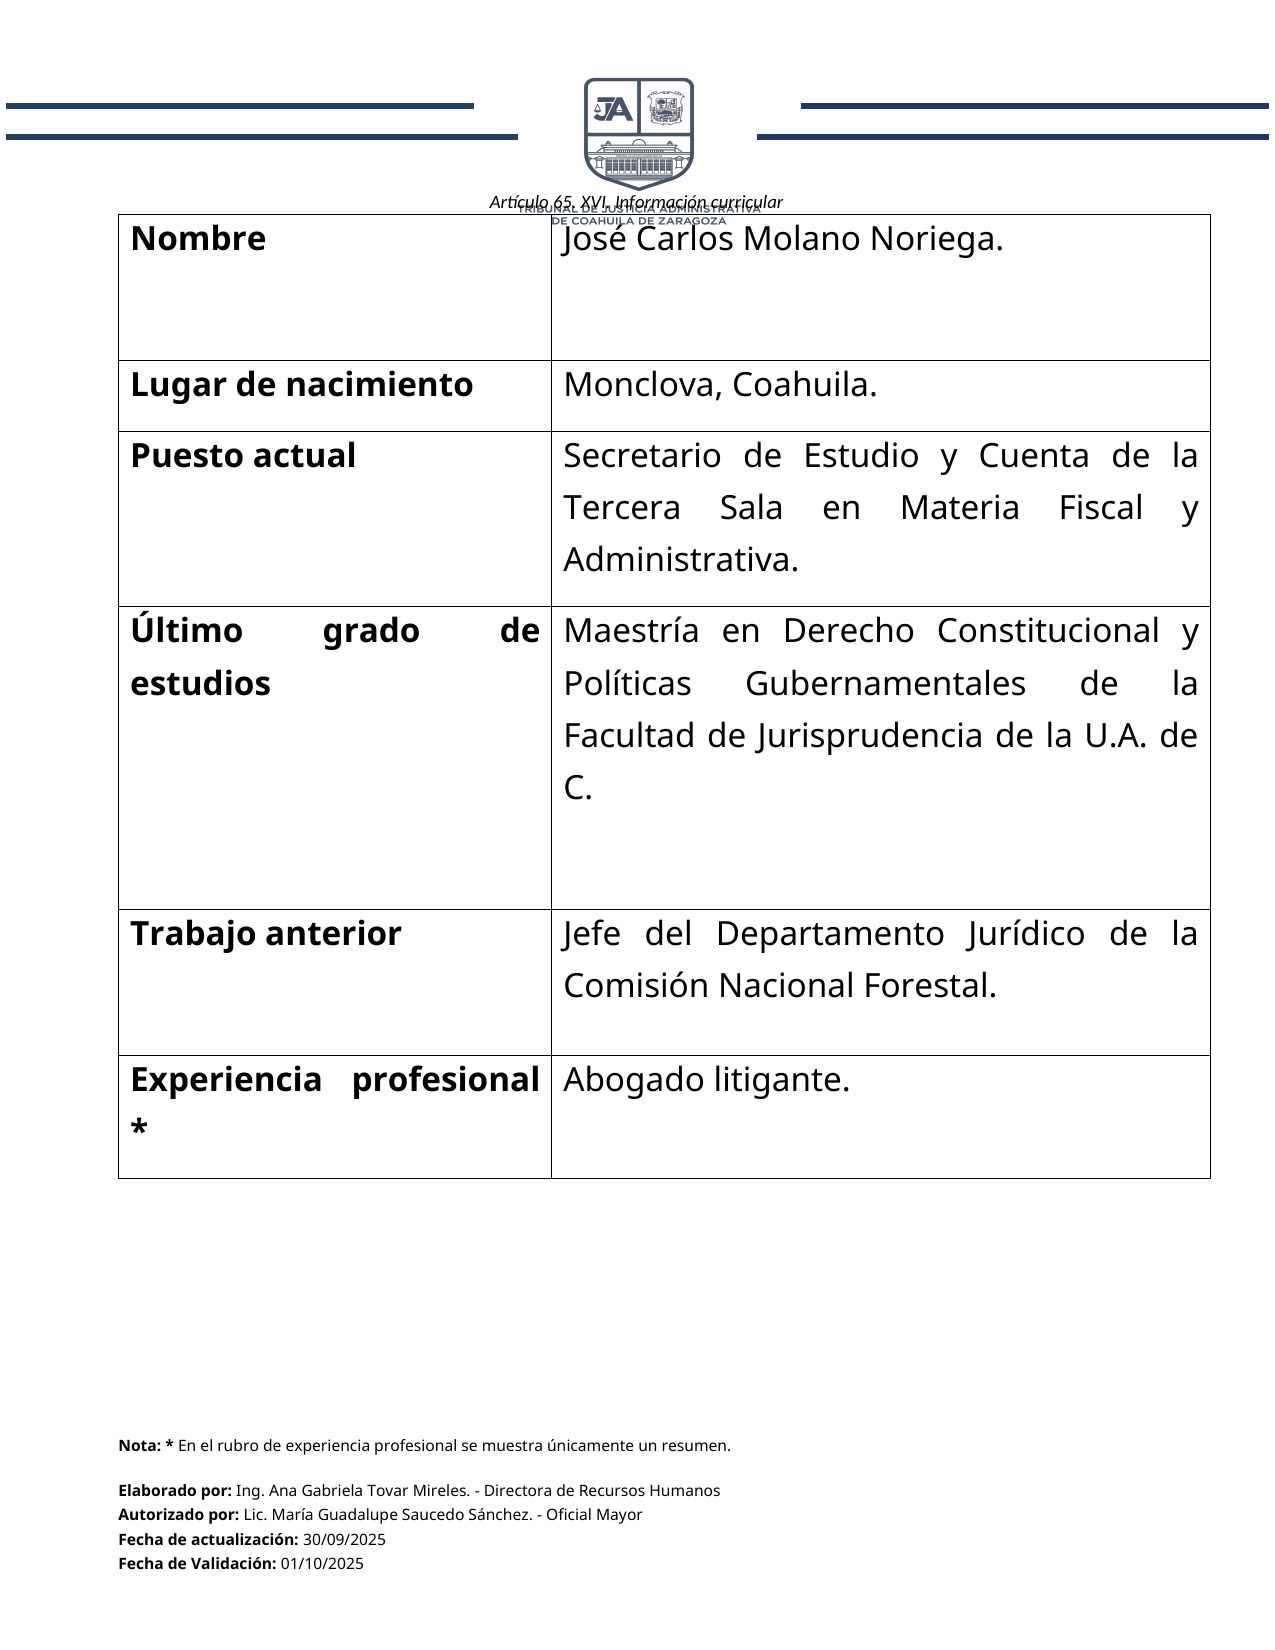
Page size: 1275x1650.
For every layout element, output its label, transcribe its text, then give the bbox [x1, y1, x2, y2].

table_cell Último grado de estudios [119, 607, 551, 909]
table_cell Experiencia profesional * [119, 1056, 551, 1178]
table_cell Maestría en Derecho Constitucional y Políticas Gubernamentales de la Facultad de Jurisprudencia de la U.A. de C. [552, 607, 1210, 909]
table_cell Monclova, Coahuila. [552, 361, 1210, 431]
table_cell Lugar de nacimiento [119, 361, 551, 431]
table_header Nombre [119, 215, 551, 359]
table_cell Abogado litigante. [552, 1056, 1210, 1178]
table_header José Carlos Molano Noriega. [552, 215, 1210, 359]
table_cell Puesto actual [119, 432, 551, 606]
table_cell Jefe del Departamento Jurídico de la Comisión Nacional Forestal. [552, 910, 1210, 1055]
picture [509, 73, 769, 214]
table_cell Trabajo anterior [119, 910, 551, 1055]
table_cell Secretario de Estudio y Cuenta de la Tercera Sala en Materia Fiscal y Administrativa. [552, 432, 1210, 606]
